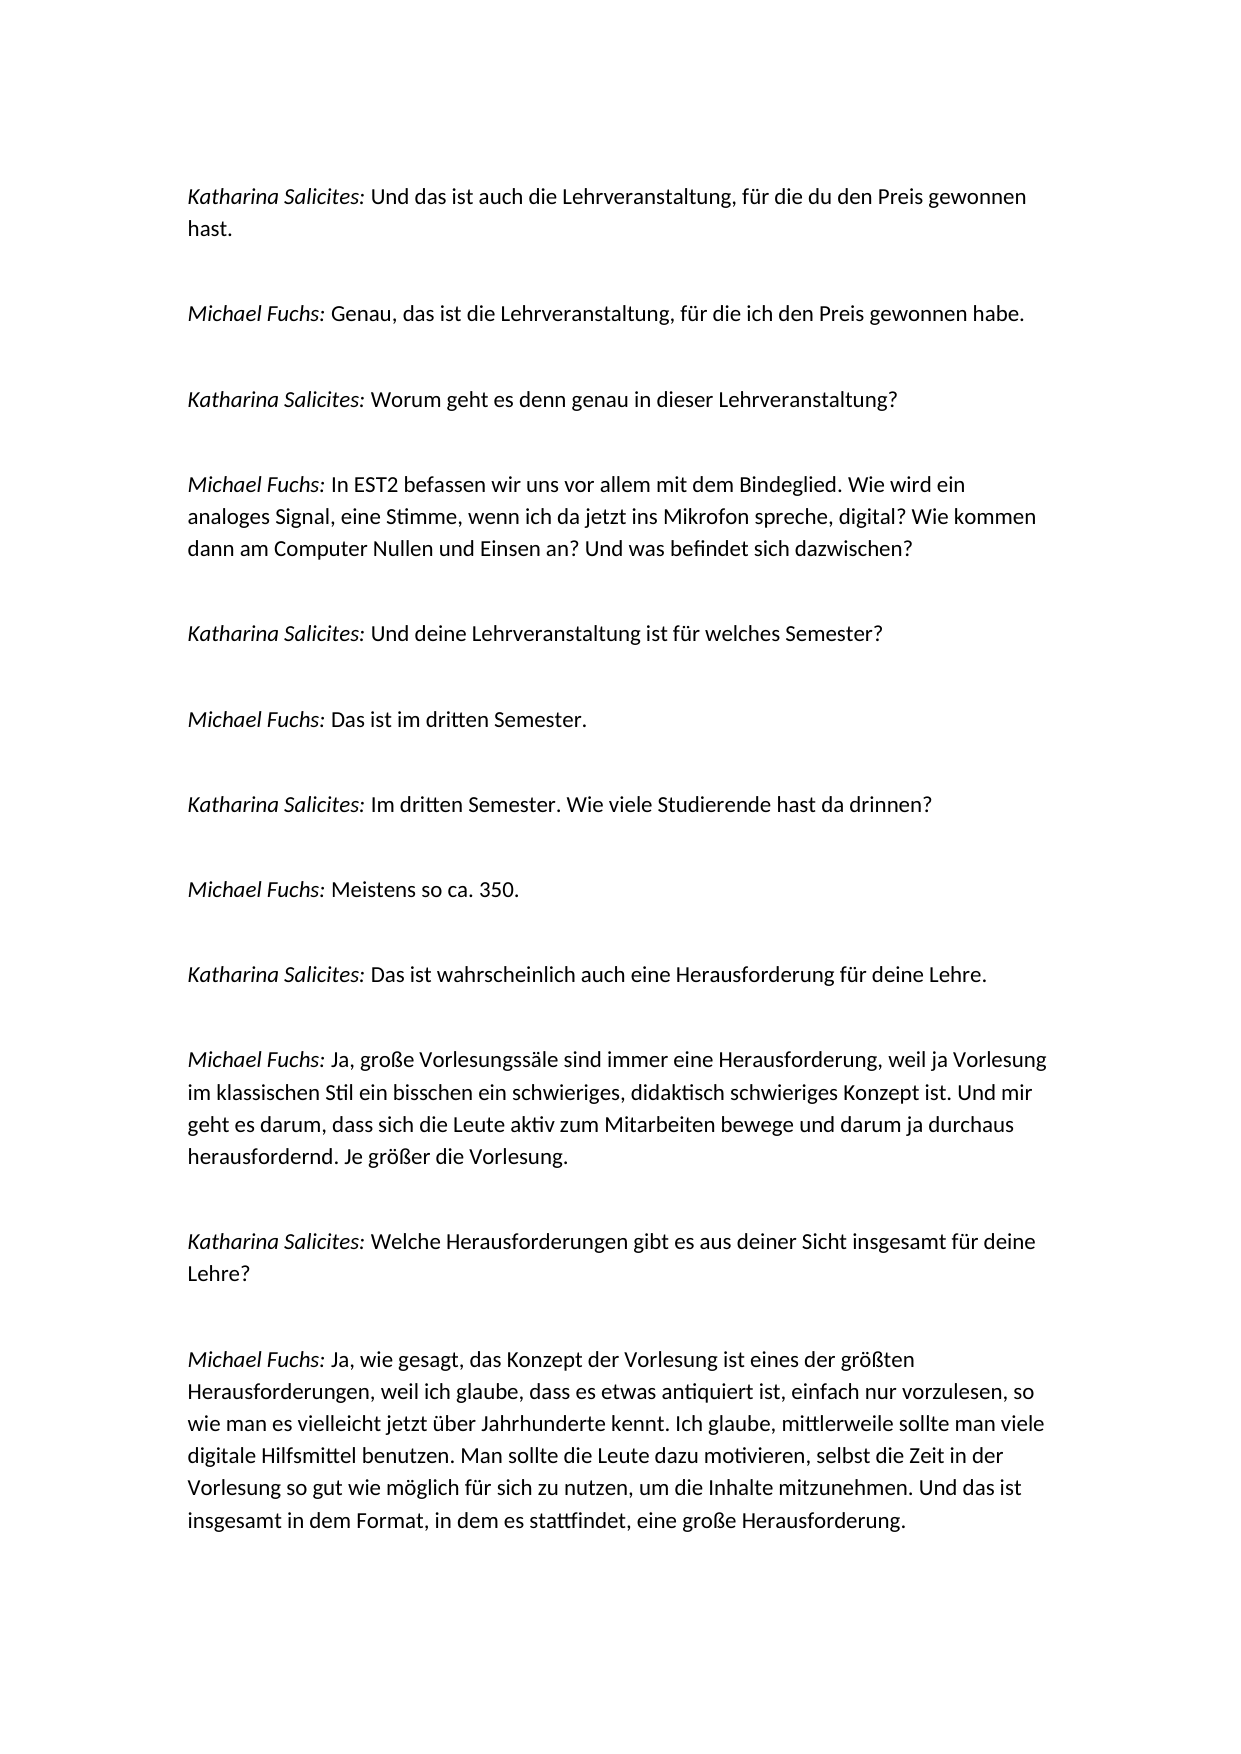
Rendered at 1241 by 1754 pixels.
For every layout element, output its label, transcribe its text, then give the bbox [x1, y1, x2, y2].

text Michael Fuchs: Ja, wie gesagt, das Konzept der Vorlesung ist eines der größten Herausforderungen, weil ich glaube, dass es etwas antiquiert ist, einfach nur vorzulesen, so wie man es vielleicht jetzt über Jahrhunderte kennt. Ich glaube, mittlerweile sollte man viele digitale Hilfsmittel benutzen. Man sollte die Leute dazu motivieren, selbst die Zeit in der Vorlesung so gut wie möglich für sich zu nutzen, um die Inhalte mitzunehmen. Und das ist insgesamt in dem Format, in dem es stattfindet, eine große Herausforderung. [187, 1313, 1053, 1534]
text Katharina Salicites: Im dritten Semester. Wie viele Studierende hast da drinnen? [187, 758, 1053, 818]
text Katharina Salicites: Welche Herausforderungen gibt es aus deiner Sicht insgesamt für deine Lehre? [187, 1195, 1053, 1288]
text Katharina Salicites: Und das ist auch die Lehrveranstaltung, für die du den Preis gewonnen hast. [187, 150, 1053, 242]
text Michael Fuchs: Meistens so ca. 350. [187, 843, 1053, 903]
text Katharina Salicites: Worum geht es denn genau in dieser Lehrveranstaltung? [187, 353, 1053, 413]
text Michael Fuchs: Ja, große Vorlesungssäle sind immer eine Herausforderung, weil ja Vorlesung im klassischen Stil ein bisschen ein schwieriges, didaktisch schwieriges Konzept ist. Und mir geht es darum, dass sich die Leute aktiv zum Mitarbeiten bewege und darum ja durchaus herausfordernd. Je größer die Vorlesung. [187, 1013, 1053, 1170]
text Michael Fuchs: In EST2 befassen wir uns vor allem mit dem Bindeglied. Wie wird ein analoges Signal, eine Stimme, wenn ich da jetzt ins Mikrofon spreche, digital? Wie kommen dann am Computer Nullen und Einsen an? Und was befindet sich dazwischen? [187, 438, 1053, 562]
text Michael Fuchs: Das ist im dritten Semester. [187, 673, 1053, 733]
text Katharina Salicites: Das ist wahrscheinlich auch eine Herausforderung für deine Lehre. [187, 928, 1053, 988]
text Michael Fuchs: Genau, das ist die Lehrveranstaltung, für die ich den Preis gewonnen habe. [187, 267, 1053, 328]
text Katharina Salicites: Und deine Lehrveranstaltung ist für welches Semester? [187, 587, 1053, 648]
